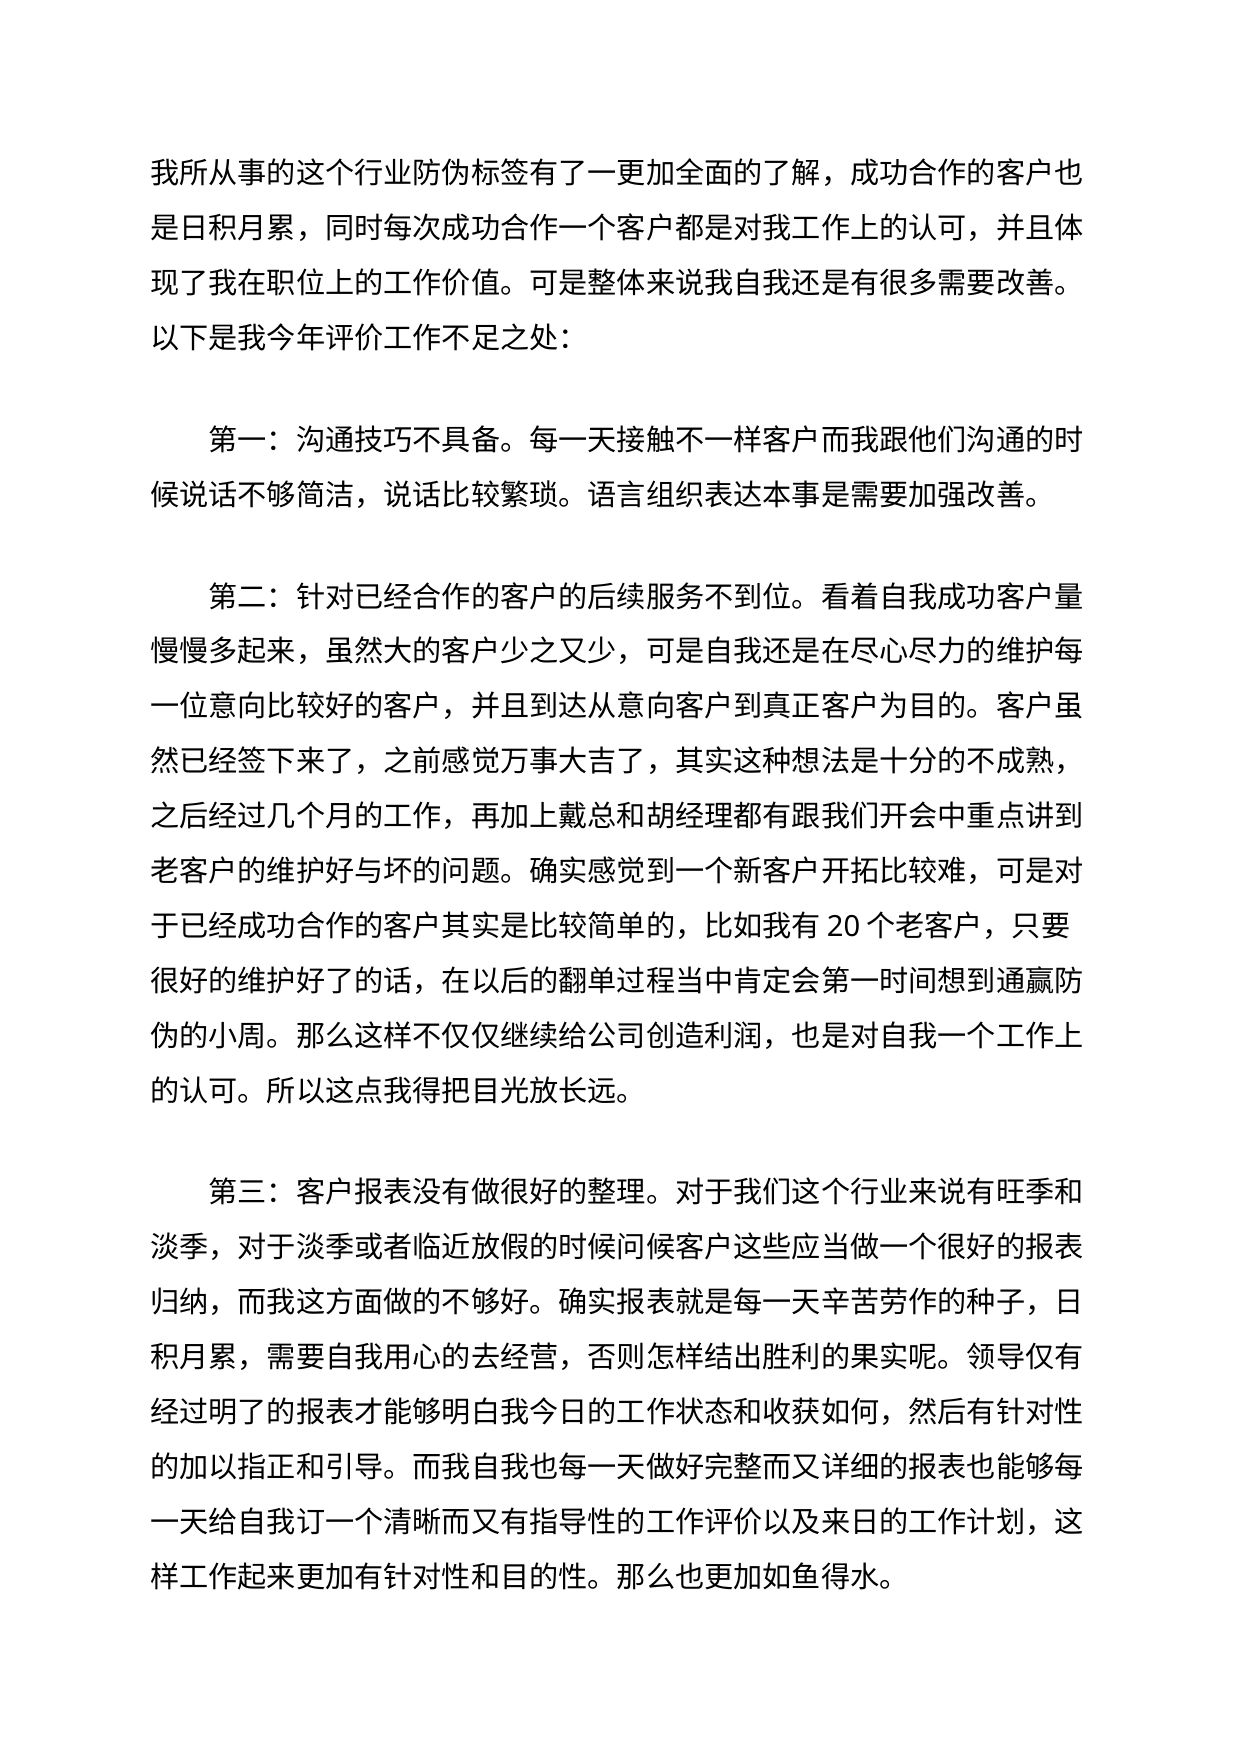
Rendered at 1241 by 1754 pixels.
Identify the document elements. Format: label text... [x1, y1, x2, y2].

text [150, 150, 1090, 357]
text 第三：客户报表没有做很好的整理。对于我们这个行业来说有旺季和淡季，对于淡季或者临近放假的时候问候客户这些应当做一个很好的报表归纳，而我这方面做的不够好。确实报表就是每一天辛苦劳作的种子，日积月累，需要自我用心的去经营，否则怎样结出胜利的果实呢。领导仅有经过明了的报表才能够明白我今日的工作状态和收获如何，然后有针对性的加以指正和引导。而我自我也每一天做好完整而又详细的报表也能够每一天给自我订一个清晰而又有指导性的工作评价以及来日的工作计划，这样工作起来更加有针对性和目的性。那么也更加如鱼得水。 [150, 1169, 1090, 1596]
text 第一：沟通技巧不具备。每一天接触不一样客户而我跟他们沟通的时候说话不够简洁，说话比较繁琐。语言组织表达本事是需要加强改善。 [150, 416, 1090, 514]
text 第二：针对已经合作的客户的后续服务不到位。看着自我成功客户量慢慢多起来，虽然大的客户少之又少，可是自我还是在尽心尽力的维护每一位意向比较好的客户，并且到达从意向客户到真正客户为目的。客户虽然已经签下来了，之前感觉万事大吉了，其实这种想法是十分的不成熟，之后经过几个月的工作，再加上戴总和胡经理都有跟我们开会中重点讲到老客户的维护好与坏的问题。确实感觉到一个新客户开拓比较难，可是对于已经成功合作的客户其实是比较简单的，比如我有20个老客户，只要很好的维护好了的话，在以后的翻单过程当中肯定会第一时间想到通赢防伪的小周。那么这样不仅仅继续给公司创造利润，也是对自我一个工作上的认可。所以这点我得把目光放长远。 [150, 573, 1090, 1109]
